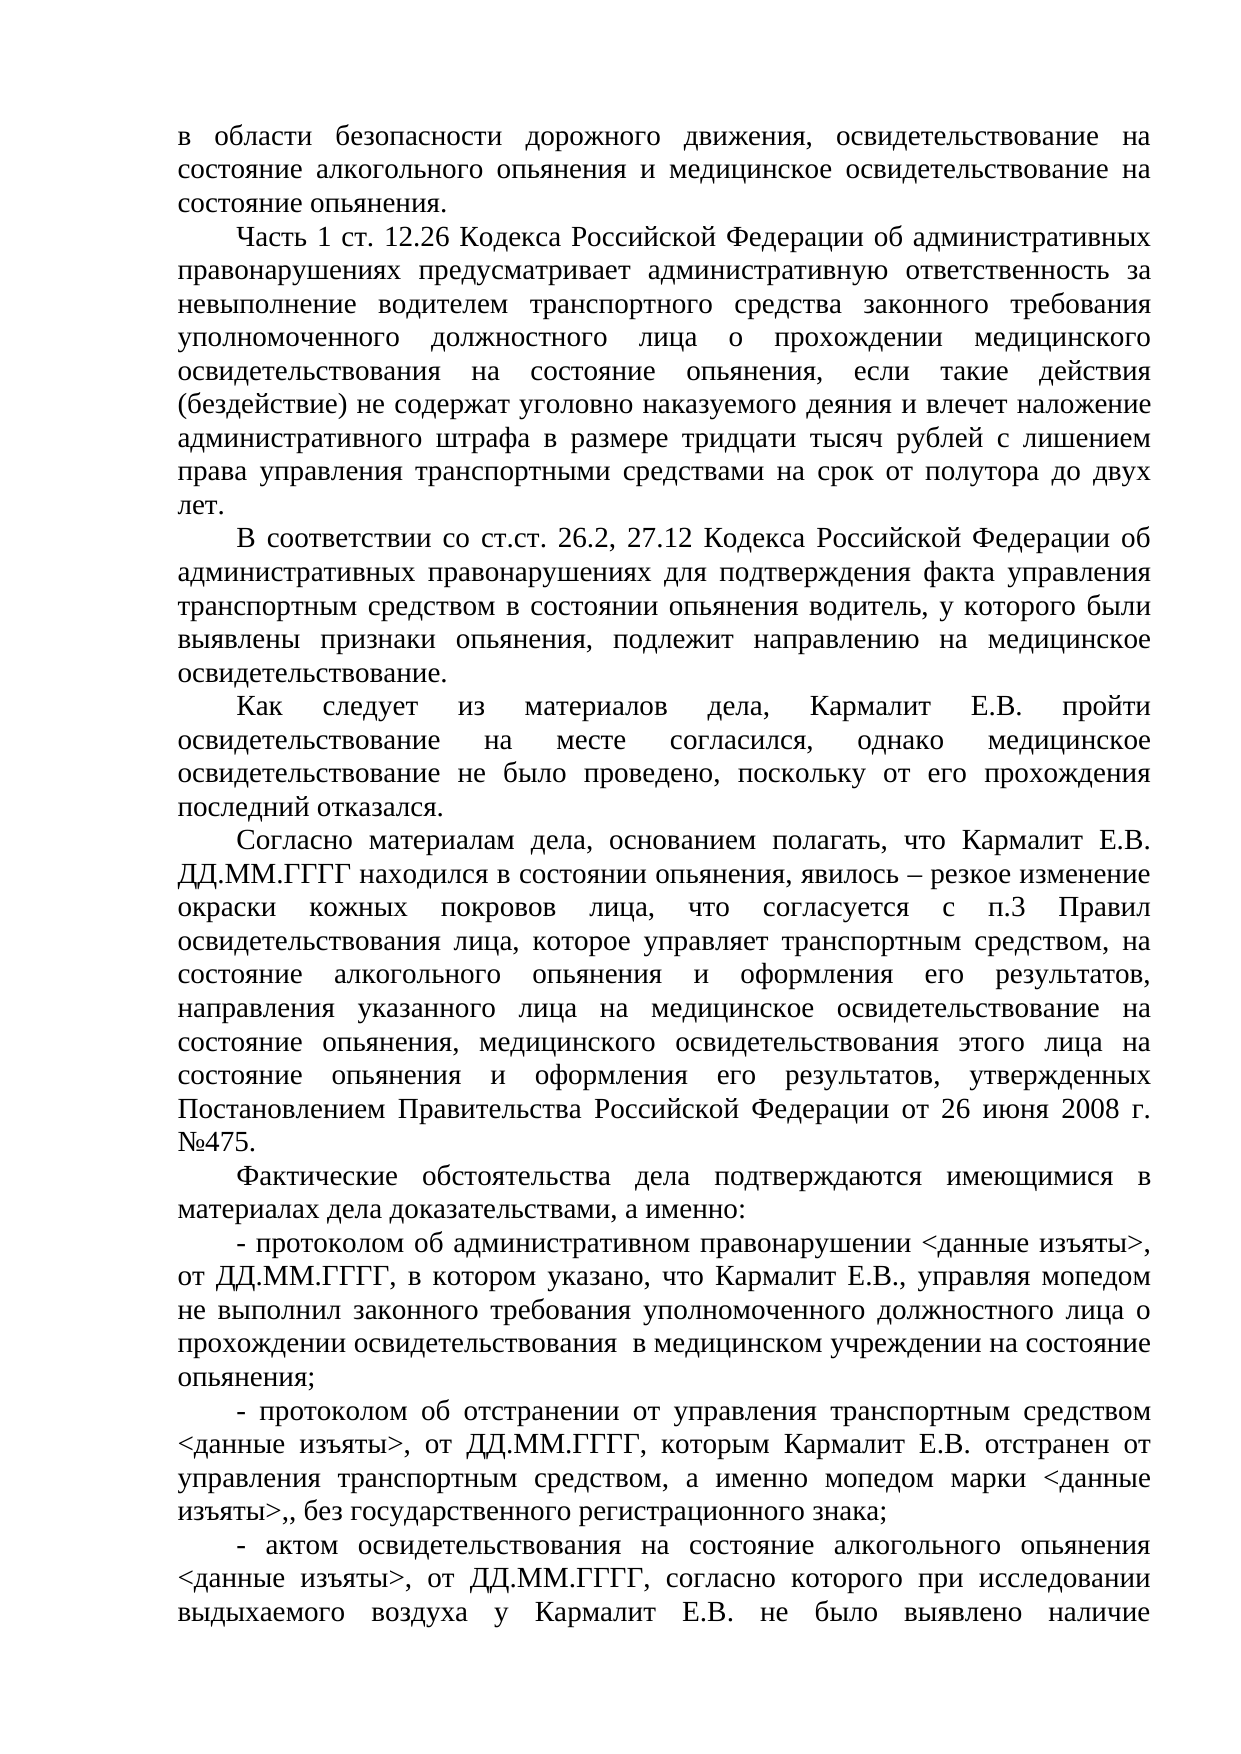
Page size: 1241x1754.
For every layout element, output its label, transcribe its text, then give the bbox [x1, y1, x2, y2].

text Согласно материалам дела, основанием полагать, что Кармалит Е.В. ДД.ММ.ГГГГ находился в состоянии опьянения, явилось – резкое изменение окраски кожных покровов лица, что согласуется с п.3 Правил освидетельствования лица, которое управляет транспортным средством, на состояние алкогольного опьянения и оформления его результатов, направления указанного лица на медицинское освидетельствование на состояние опьянения, медицинского освидетельствования этого лица на состояние опьянения и оформления его результатов, утвержденных Постановлением Правительства Российской Федерации от 26 июня . №475. [177, 822, 1152, 1158]
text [177, 118, 1152, 219]
text В соответствии со ст.ст. 26.2, 27.12 Кодекса Российской Федерации об административных правонарушениях для подтверждения факта управления транспортным средством в состоянии опьянения водитель, у которого были выявлены признаки опьянения, подлежит направлению на медицинское освидетельствование. [177, 521, 1152, 688]
text Фактические обстоятельства дела подтверждаются имеющимися в материалах дела доказательствами, а именно: [177, 1158, 1152, 1225]
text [177, 1527, 1152, 1627]
text Как следует из материалов дела, Кармалит Е.В. пройти освидетельствование на месте согласился, однако медицинское освидетельствование не было проведено, поскольку от его прохождения последний отказался. [177, 688, 1152, 822]
text - протоколом об административном правонарушении <данные изъяты>, от ДД.ММ.ГГГГ, в котором указано, что Кармалит Е.В., управляя мопедом не выполнил законного требования уполномоченного должностного лица о прохождении освидетельствования в медицинском учреждении на состояние опьянения; [177, 1225, 1152, 1393]
text Часть 1 ст. 12.26 Кодекса Российской Федерации об административных правонарушениях предусматривает административную ответственность за невыполнение водителем транспортного средства законного требования уполномоченного должностного лица о прохождении медицинского освидетельствования на состояние опьянения, если такие действия (бездействие) не содержат уголовно наказуемого деяния и влечет наложение административного штрафа в размере тридцати тысяч рублей с лишением права управления транспортными средствами на срок от полутора до двух лет. [177, 219, 1152, 521]
text - протоколом об отстранении от управления транспортным средством <данные изъяты>, от ДД.ММ.ГГГГ, которым Кармалит Е.В. отстранен от управления транспортным средством, а именно мопедом марки <данные изъяты>,, без государственного регистрационного знака; [177, 1393, 1152, 1527]
